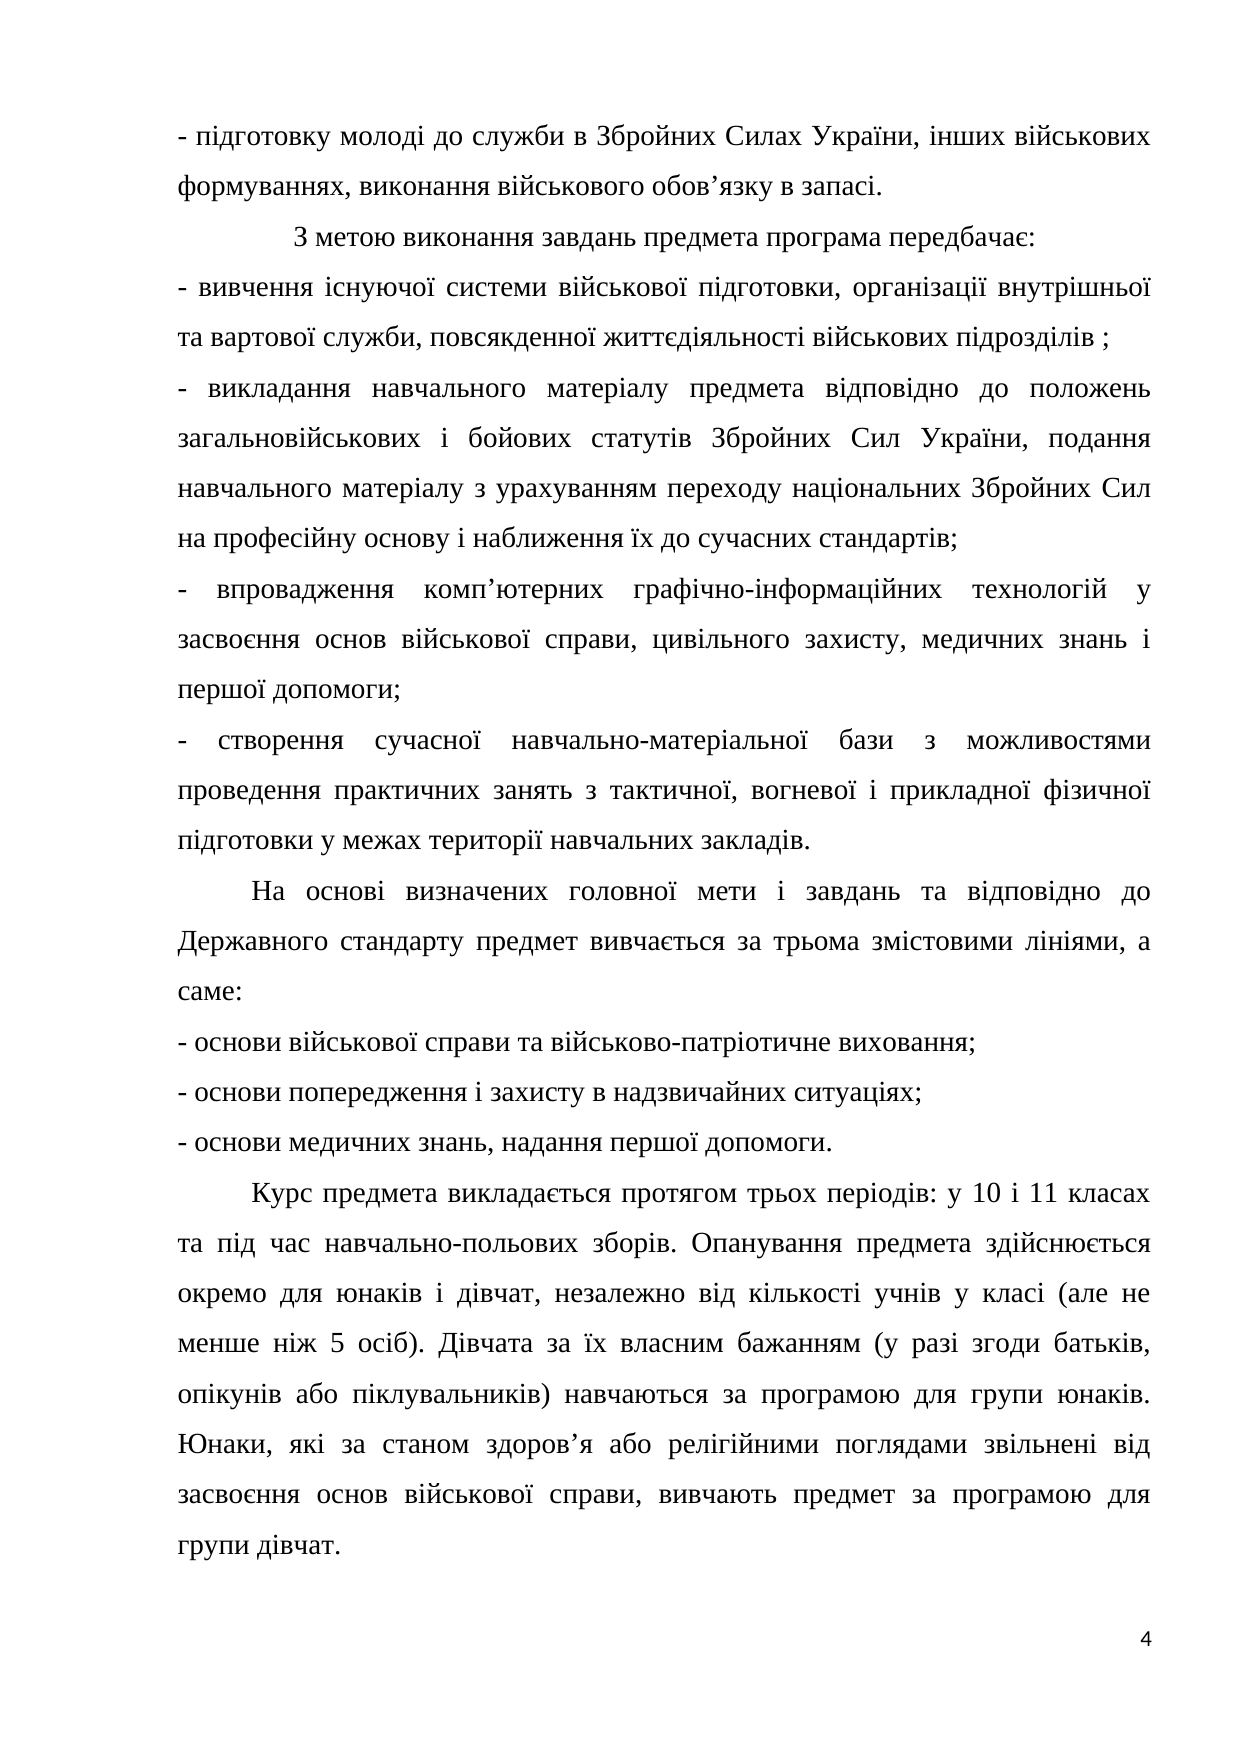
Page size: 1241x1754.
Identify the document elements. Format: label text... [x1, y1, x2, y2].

text - вивчення існуючої системи військової підготовки, організації внутрішньої та вартової служби, повсякденної життєдіяльності військових підрозділів ; [177, 269, 1152, 353]
text - створення сучасної навчально-матеріальної бази з можливостями проведення практичних занять з тактичної, вогневої і прикладної фізичної підготовки у межах території навчальних закладів. [177, 722, 1152, 856]
text - впровадження комп’ютерних графічно-інформаційних технологій у засвоєння основ військової справи, цивільного захисту, медичних знань і першої допомоги; [177, 571, 1152, 705]
text - основи медичних знань, надання першої допомоги. [177, 1124, 1152, 1158]
text З метою виконання завдань предмета програма передбачає: [177, 219, 1152, 252]
text - підготовку молоді до служби в Збройних Силах України, інших військових формуваннях, виконання військового обов’язку в запасі. [177, 118, 1152, 202]
text На основі визначених головної мети і завдань та відповідно до Державного стандарту предмет вивчається за трьома змістовими лініями, а саме: [177, 873, 1152, 1007]
text - викладання навчального матеріалу предмета відповідно до положень загальновійськових і бойових статутів Збройних Сил України, подання навчального матеріалу з урахуванням переходу національних Збройних Сил на професійну основу і наближення їх до сучасних стандартів; [177, 370, 1152, 554]
text Курс предмета викладається протягом трьох періодів: у 10 і 11 класах та під час навчально-польових зборів. Опанування предмета здійснюється окремо для юнаків і дівчат, незалежно від кількості учнів у класі (але не менше ніж 5 осіб). Дівчата за їх власним бажанням (у разі згоди батьків, опікунів або піклувальників) навчаються за програмою для групи юнаків. Юнаки, які за станом здоров’я або релігійними поглядами звільнені від засвоєння основ військової справи, вивчають предмет за програмою для групи дівчат. [177, 1175, 1152, 1560]
text - основи військової справи та військово-патріотичне виховання; [177, 1024, 1152, 1057]
text - основи попередження і захисту в надзвичайних ситуаціях; [177, 1074, 1152, 1108]
